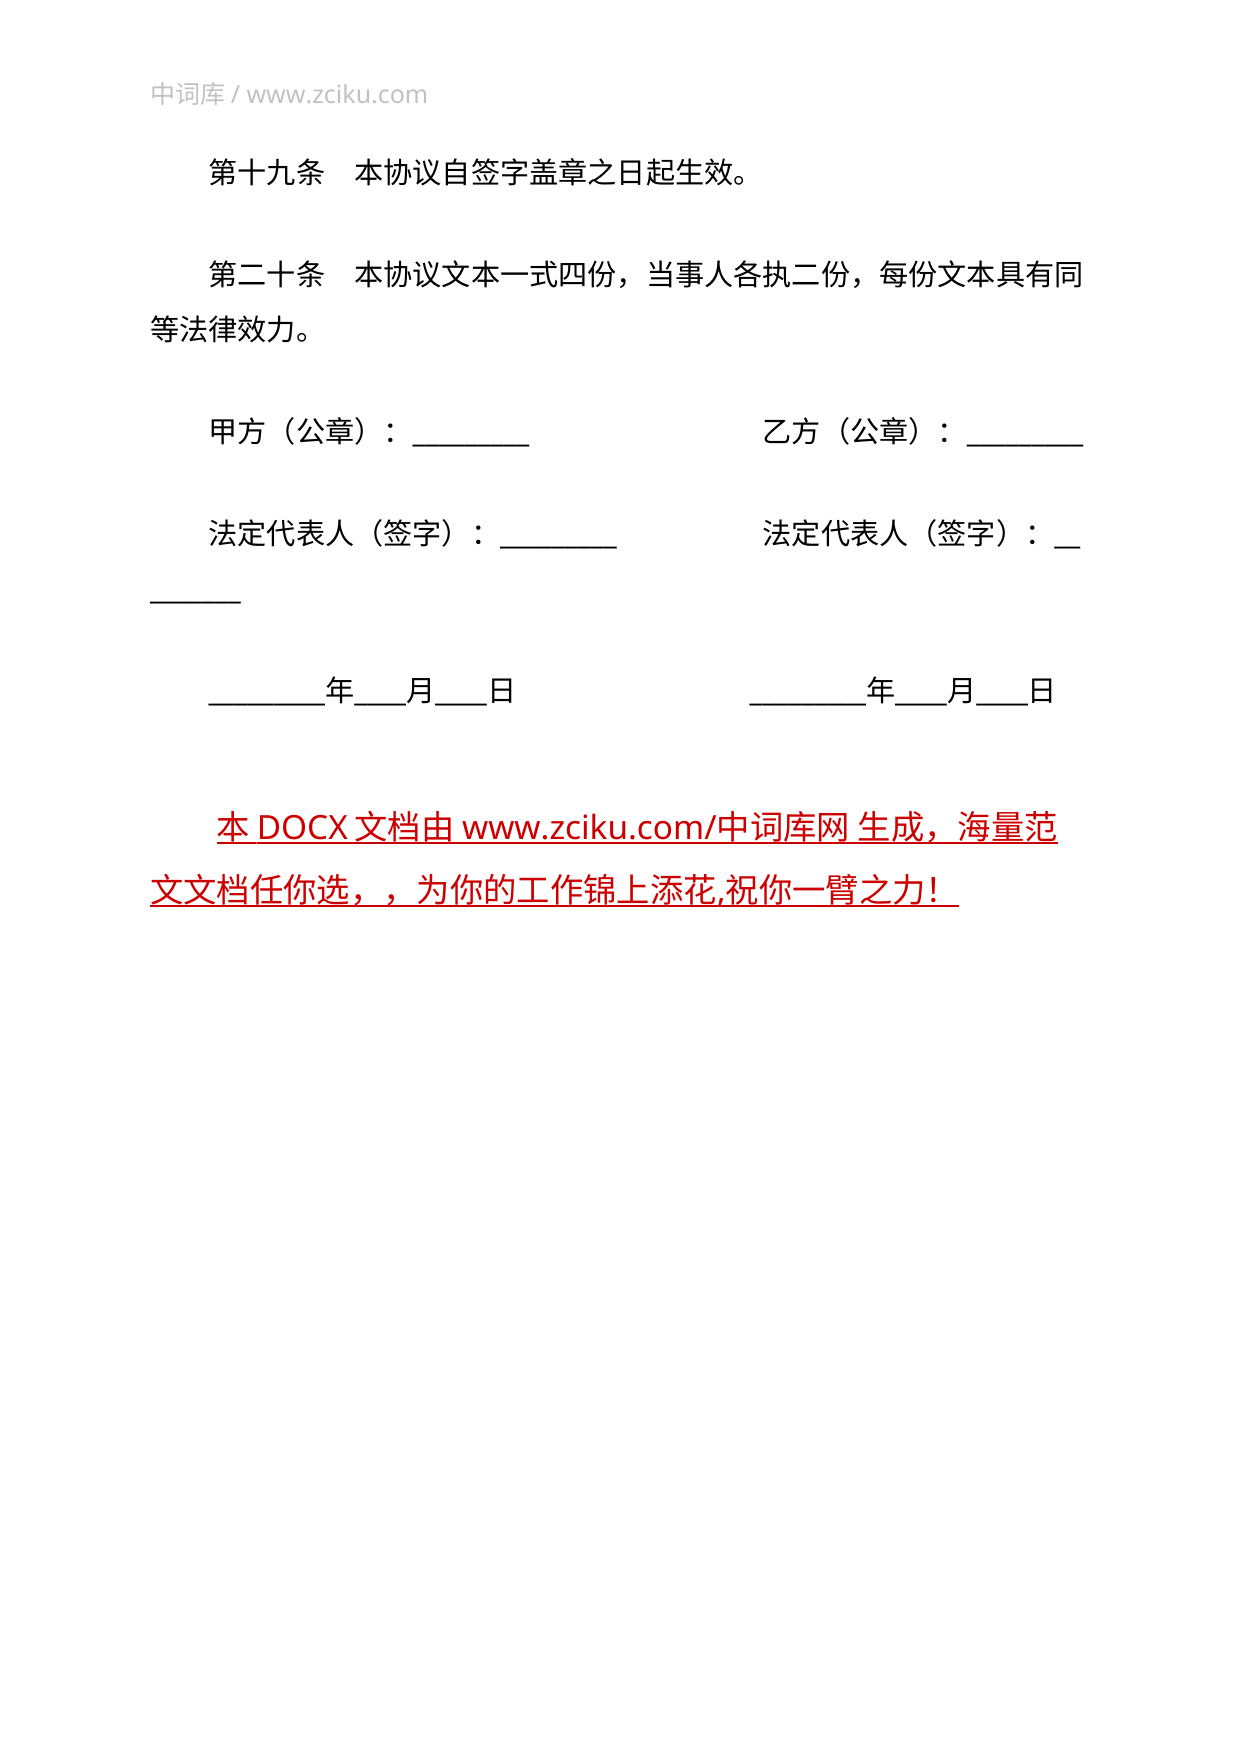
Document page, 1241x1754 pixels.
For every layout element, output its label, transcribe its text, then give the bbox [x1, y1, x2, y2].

text 本DOCX文档由 www.zciku.com/中词库网 生成，海量范文文档任你选，，为你的工作锦上添花,祝你一臂之力！ [150, 801, 1090, 912]
text 法定代表人（签字）：_________ 法定代表人（签字）：_________ [150, 510, 1090, 608]
text 第二十条 本协议文本一式四份，当事人各执二份，每份文本具有同等法律效力。 [150, 252, 1090, 349]
text 第十九条 本协议自签字盖章之日起生效。 [150, 150, 1090, 192]
text 甲方（公章）：_________ 乙方（公章）：_________ [150, 408, 1090, 451]
text _________年____月____日 _________年____月____日 [150, 667, 1090, 710]
